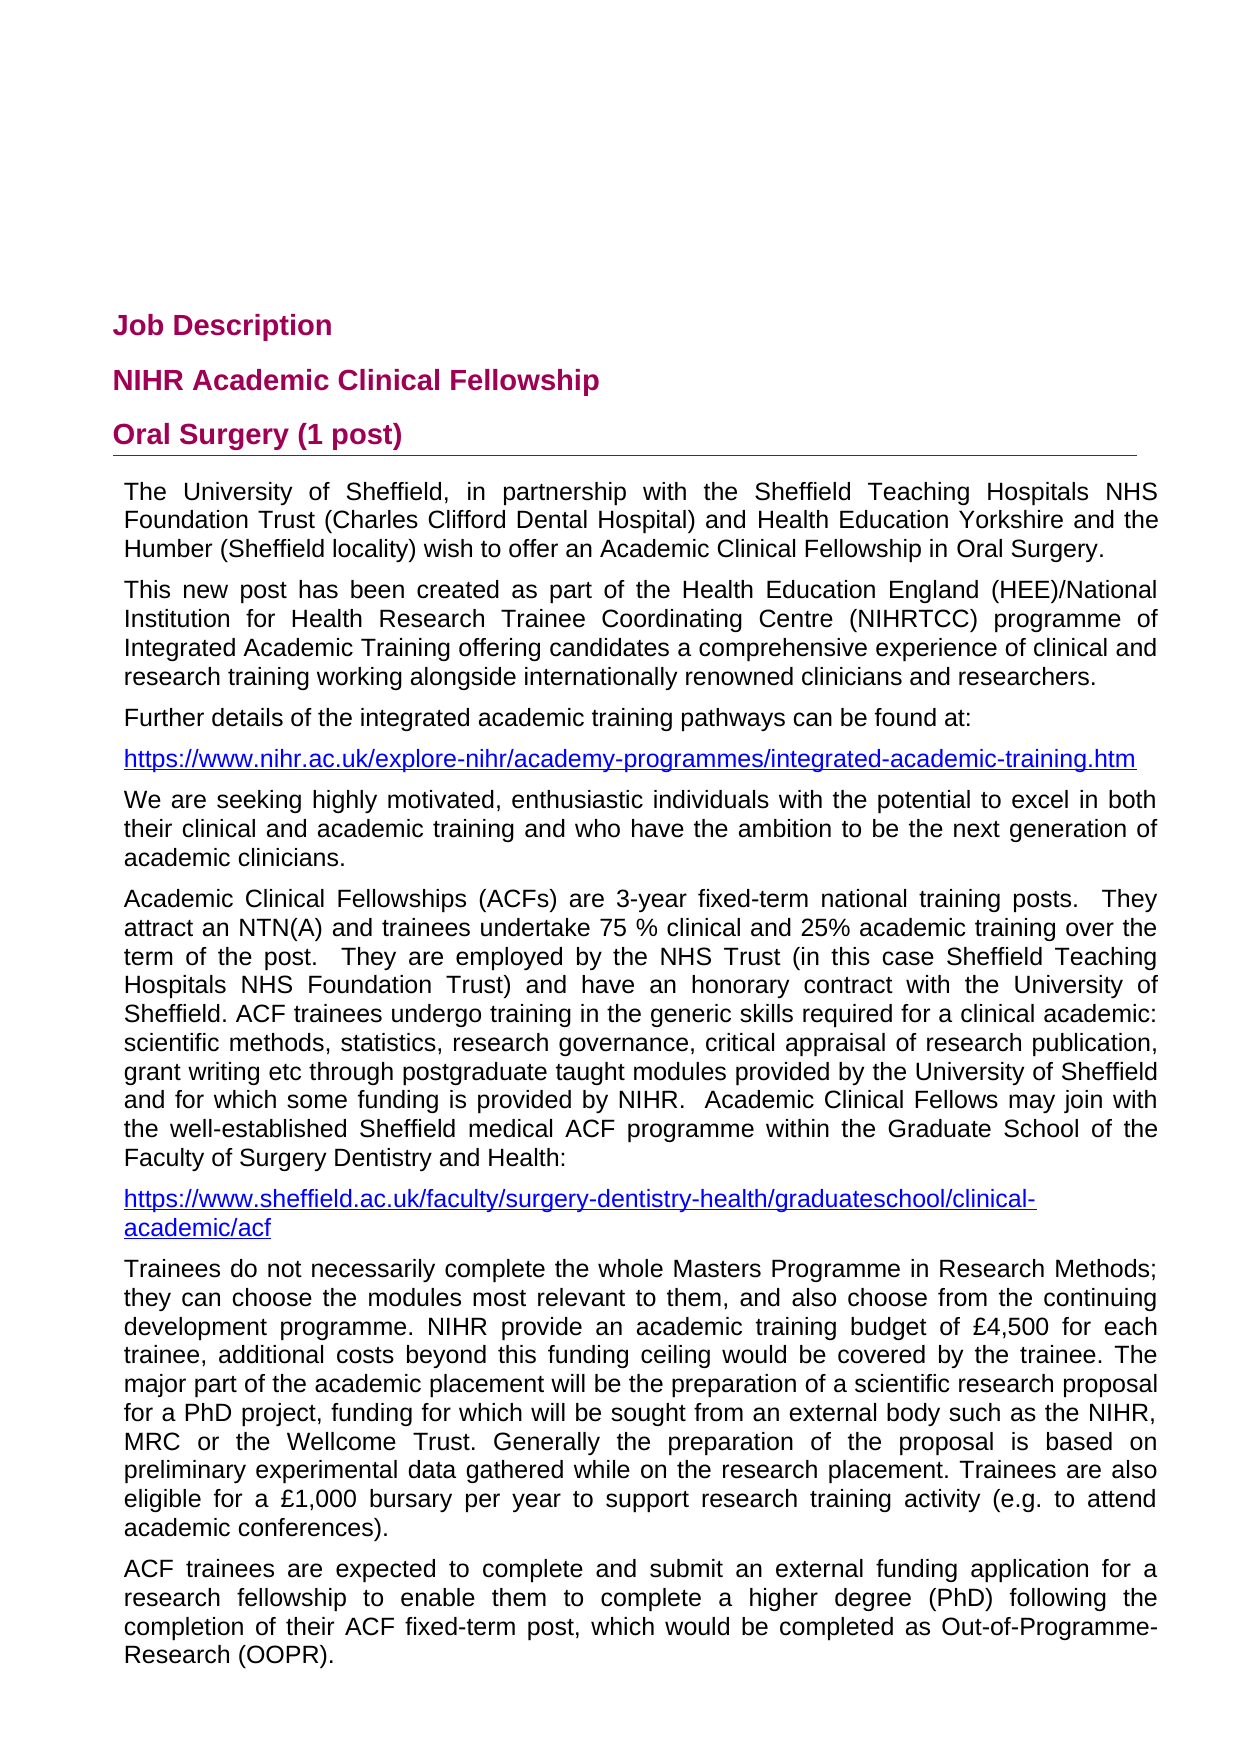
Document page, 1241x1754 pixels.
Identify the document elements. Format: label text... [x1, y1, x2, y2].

text Oral Surgery (1 post) [112, 417, 1137, 456]
text Job Description [112, 308, 1137, 342]
text NIHR Academic Clinical Fellowship [112, 363, 1137, 396]
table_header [113, 477, 1171, 1723]
